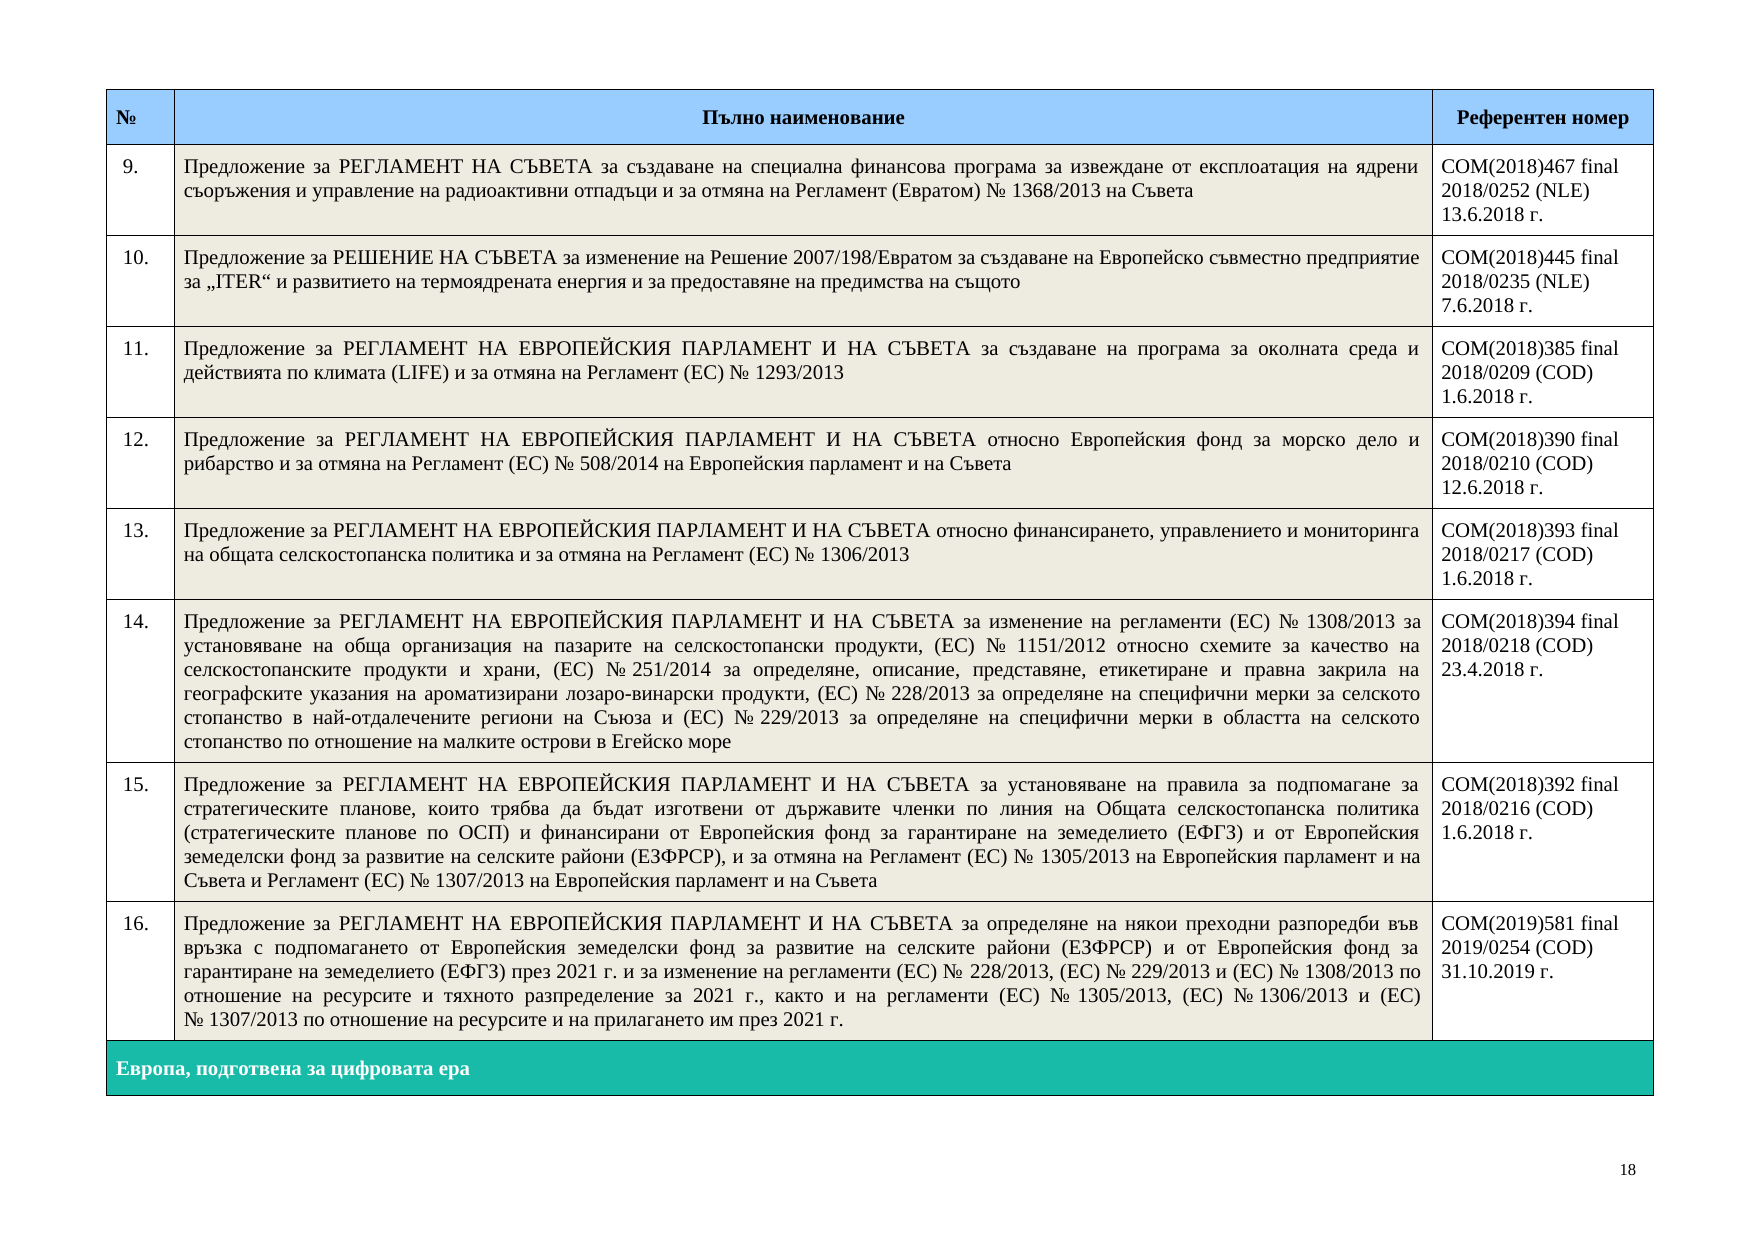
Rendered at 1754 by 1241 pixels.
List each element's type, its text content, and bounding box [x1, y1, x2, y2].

table_cell COM(2018)467 final 2018/0252 (NLE) 13.6.2018 г. [1433, 145, 1653, 235]
table_cell [107, 763, 174, 901]
table_cell COM(2018)392 final 2018/0216 (COD) 1.6.2018 г. [1433, 763, 1653, 901]
table_cell COM(2018)393 final 2018/0217 (COD) 1.6.2018 г. [1433, 509, 1653, 599]
table_cell Предложение за РЕГЛАМЕНТ НА ЕВРОПЕЙСКИЯ ПАРЛАМЕНТ И НА СЪВЕТА относно финансирането, управлението и мониторинга на общата селскостопанска политика и за отмяна на Регламент (ЕС) № 1306/2013 [175, 509, 1432, 599]
table_cell [107, 418, 174, 508]
table_cell COM(2018)390 final 2018/0210 (COD) 12.6.2018 г. [1433, 418, 1653, 508]
table_cell Предложение за РЕГЛАМЕНТ НА СЪВЕТА за създаване на специална финансова програма за извеждане от експлоатация на ядрени съоръжения и управление на радиоактивни отпадъци и за отмяна на Регламент (Евратом) № 1368/2013 на Съвета [175, 145, 1432, 235]
table_cell Предложение за РЕГЛАМЕНТ НА ЕВРОПЕЙСКИЯ ПАРЛАМЕНТ И НА СЪВЕТА относно Европейския фонд за морско дело и рибарство и за отмяна на Регламент (ЕС) № 508/2014 на Европейския парламент и на Съвета [175, 418, 1432, 508]
table_cell Предложение за РЕГЛАМЕНТ НА ЕВРОПЕЙСКИЯ ПАРЛАМЕНТ И НА СЪВЕТА за определяне на някои преходни разпоредби във връзка с подпомагането от Европейския земеделски фонд за развитие на селските райони (ЕЗФРСР) и от Европейския фонд за гарантиране на земеделието (ЕФГЗ) през 2021 г. и за изменение на регламенти (ЕС) № 228/2013, (ЕС) № 229/2013 и (ЕС) № 1308/2013 по отношение на ресурсите и тяхното разпределение за 2021 г., както и на регламенти (ЕС) № 1305/2013, (ЕС) № 1306/2013 и (ЕС) № 1307/2013 по отношение на ресурсите и на прилагането им през 2021 г. [175, 902, 1432, 1040]
table_cell [107, 600, 174, 762]
table_cell [107, 236, 174, 326]
table_cell COM(2018)394 final 2018/0218 (COD) 23.4.2018 г. [1433, 600, 1653, 762]
table_cell [107, 327, 174, 417]
table_cell [107, 509, 174, 599]
table_cell Предложение за РЕГЛАМЕНТ НА ЕВРОПЕЙСКИЯ ПАРЛАМЕНТ И НА СЪВЕТА за създаване на програма за околната среда и действията по климата (LIFE) и за отмяна на Регламент (ЕС) № 1293/2013 [175, 327, 1432, 417]
table_cell Европа, подготвена за цифровата ера [107, 1041, 1653, 1095]
table_cell Предложение за РЕШЕНИЕ НА СЪВЕТА за изменение на Решение 2007/198/Евратом за създаване на Европейско съвместно предприятие за „ITER“ и развитието на термоядрената енергия и за предоставяне на предимства на същото [175, 236, 1432, 326]
table_header Референтен номер [1433, 90, 1653, 144]
table_header Пълно наименование [175, 90, 1432, 144]
table_cell Предложение за РЕГЛАМЕНТ НА ЕВРОПЕЙСКИЯ ПАРЛАМЕНТ И НА СЪВЕТА за установяване на правила за подпомагане за стратегическите планове, които трябва да бъдат изготвени от държавите членки по линия на Общата селскостопанска политика (стратегическите планове по ОСП) и финансирани от Европейския фонд за гарантиране на земеделието (ЕФГЗ) и от Европейския земеделски фонд за развитие на селските райони (ЕЗФРСР), и за отмяна на Регламент (ЕС) № 1305/2013 на Европейския парламент и на Съвета и Регламент (ЕС) № 1307/2013 на Европейския парламент и на Съвета [175, 763, 1432, 901]
table_cell [107, 902, 174, 1040]
table_cell COM(2019)581 final 2019/0254 (COD) 31.10.2019 г. [1433, 902, 1653, 1040]
table_cell Предложение за РЕГЛАМЕНТ НА ЕВРОПЕЙСКИЯ ПАРЛАМЕНТ И НА СЪВЕТА за изменение на регламенти (ЕС) № 1308/2013 за установяване на обща организация на пазарите на селскостопански продукти, (ЕС) № 1151/2012 относно схемите за качество на селскостопанските продукти и храни, (ЕС) № 251/2014 за определяне, описание, представяне, етикетиране и правна закрила на географските указания на ароматизирани лозаро-винарски продукти, (ЕС) № 228/2013 за определяне на специфични мерки за селското стопанство в най-отдалечените региони на Съюза и (ЕС) № 229/2013 за определяне на специфични мерки в областта на селското стопанство по отношение на малките острови в Егейско море [175, 600, 1432, 762]
table_header № [107, 90, 174, 144]
table_cell COM(2018)385 final 2018/0209 (COD) 1.6.2018 г. [1433, 327, 1653, 417]
table_cell [107, 145, 174, 235]
table_cell COM(2018)445 final 2018/0235 (NLE) 7.6.2018 г. [1433, 236, 1653, 326]
